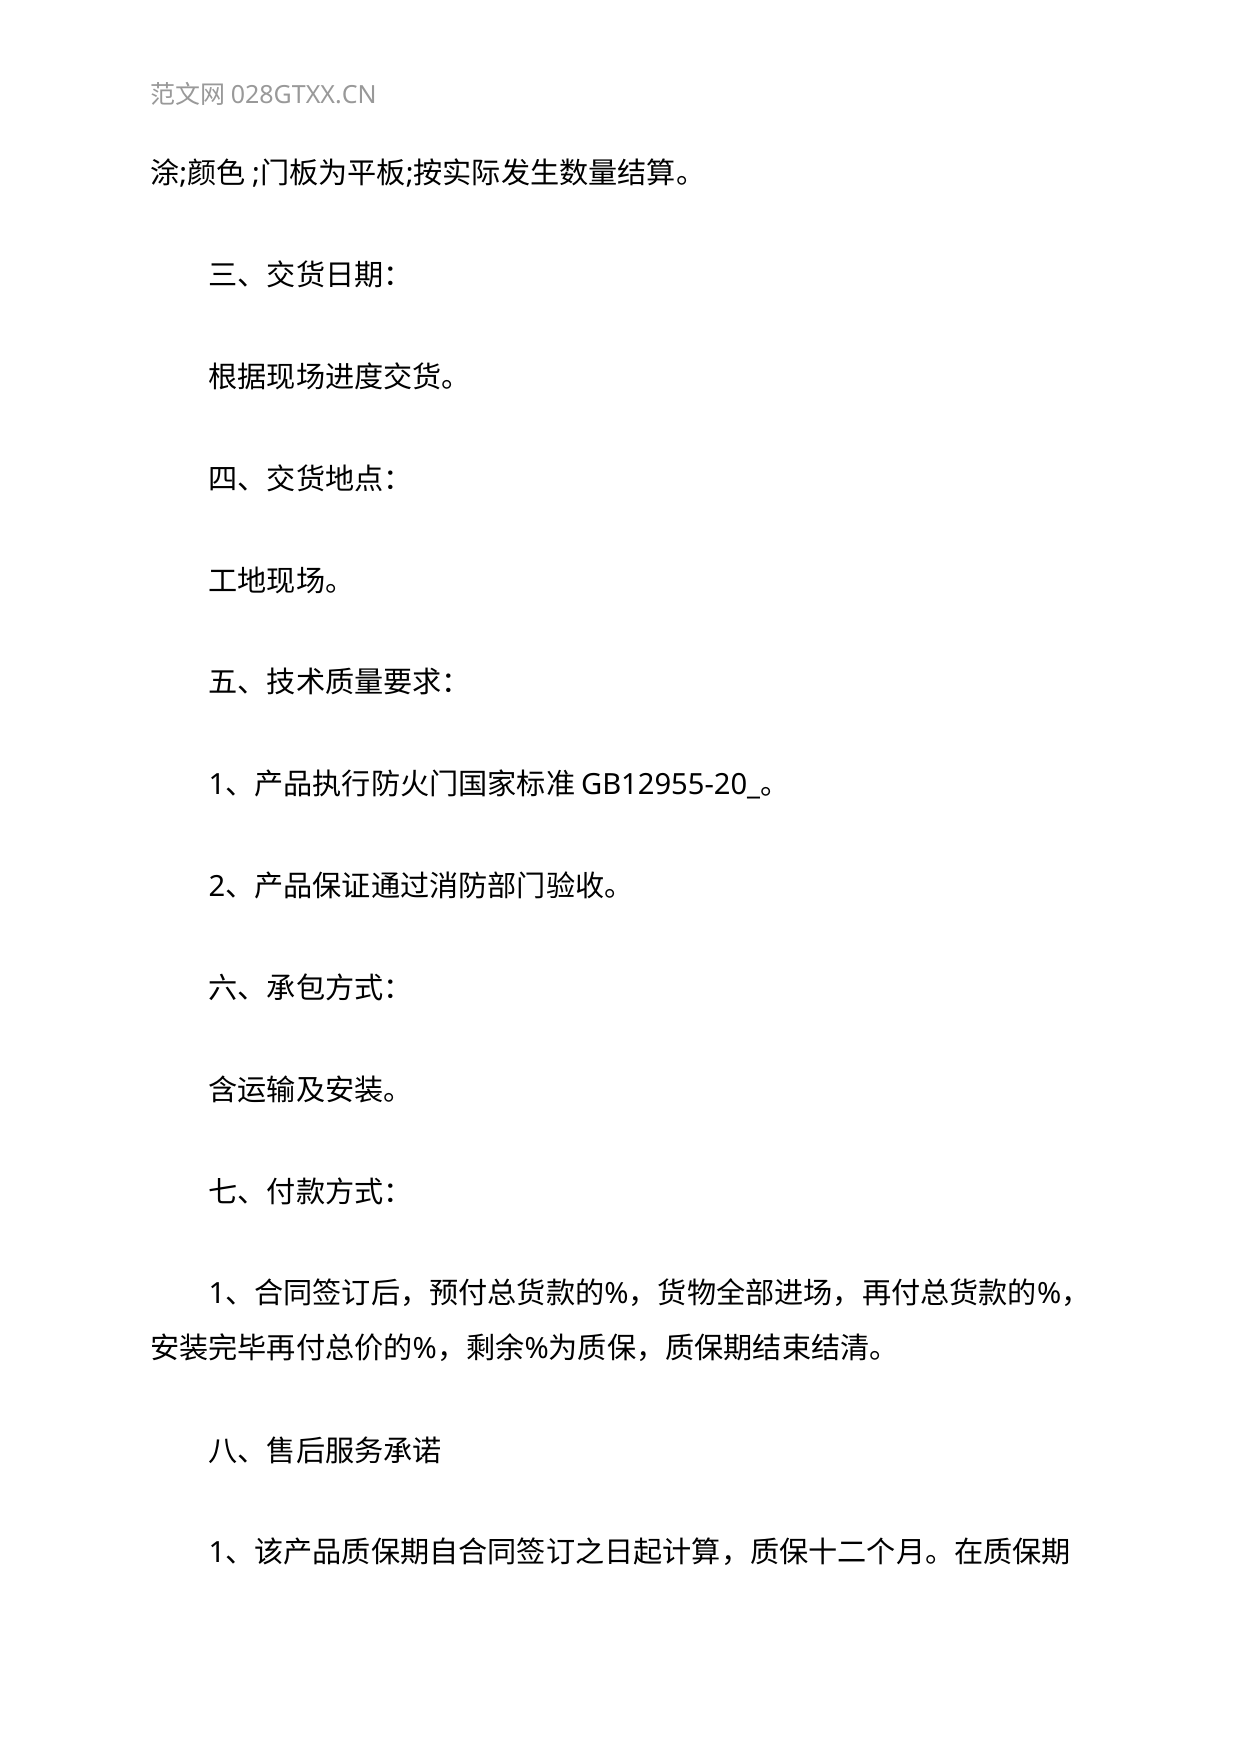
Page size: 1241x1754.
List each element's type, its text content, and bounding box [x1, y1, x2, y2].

text 五、技术质量要求： [150, 659, 1090, 701]
text 八、售后服务承诺 [150, 1427, 1090, 1469]
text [150, 150, 1090, 192]
text 1、合同签订后，预付总货款的%，货物全部进场，再付总货款的%，安装完毕再付总价的%，剩余%为质保，质保期结束结清。 [150, 1270, 1090, 1367]
text 含运输及安装。 [150, 1067, 1090, 1109]
text 三、交货日期： [150, 252, 1090, 294]
text 1、产品执行防火门国家标准GB12955-20_。 [150, 761, 1090, 803]
text 根据现场进度交货。 [150, 354, 1090, 396]
text 四、交货地点： [150, 456, 1090, 498]
text 工地现场。 [150, 557, 1090, 599]
text 六、承包方式： [150, 965, 1090, 1007]
text 七、付款方式： [150, 1168, 1090, 1211]
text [150, 1529, 1090, 1571]
text 2、产品保证通过消防部门验收。 [150, 863, 1090, 905]
